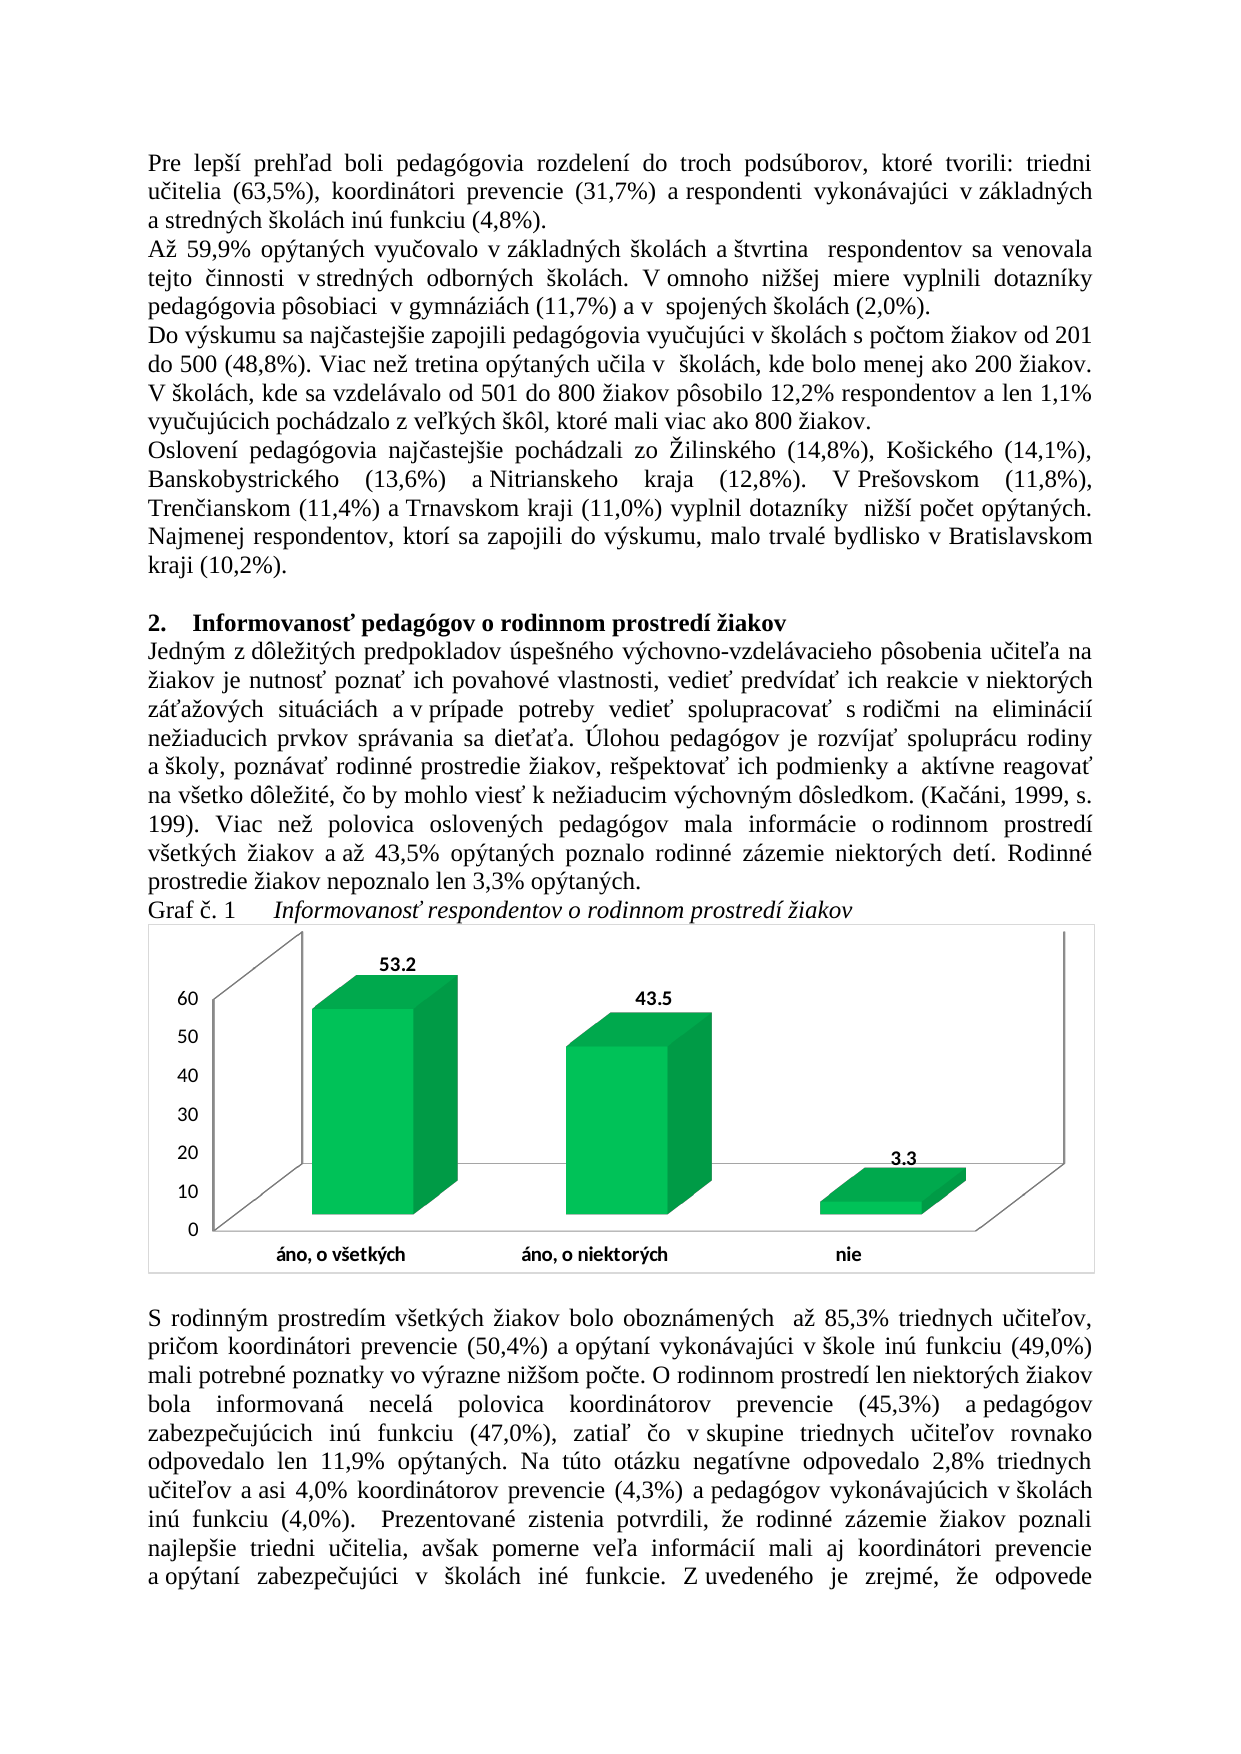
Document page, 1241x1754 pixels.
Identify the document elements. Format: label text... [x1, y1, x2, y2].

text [148, 1303, 1093, 1590]
text Pre lepší prehľad boli pedagógovia rozdelení do troch podsúborov, ktoré tvorili: triedni učitelia (63,5%), koordinátori prevencie (31,7%) a respondenti vykonávajúci v základných a stredných školách inú funkciu (4,8%). [148, 148, 1093, 234]
text Graf č. 1 Informovanosť respondentov o rodinnom prostredí žiakov [148, 895, 1093, 924]
text Oslovení pedagógovia najčastejšie pochádzali zo Žilinského (14,8%), Košického (14,1%), Banskobystrického (13,6%) a Nitrianskeho kraja (12,8%). V Prešovskom (11,8%), Trenčianskom (11,4%) a Trnavskom kraji (11,0%) vyplnil dotazníky nižší počet opýtaných. Najmenej respondentov, ktorí sa zapojili do výskumu, malo trvalé bydlisko v Bratislavskom kraji (10,2%). [148, 435, 1093, 579]
list Informovanosť pedagógov o rodinnom prostredí žiakov [148, 608, 1093, 636]
text Až 59,9% opýtaných vyučovalo v základných školách a štvrtina respondentov sa venovala tejto činnosti v stredných odborných školách. V omnoho nižšej miere vyplnili dotazníky pedagógovia pôsobiaci v gymnáziách (11,7%) a v spojených školách (2,0%). [148, 234, 1093, 320]
text Jedným z dôležitých predpokladov úspešného výchovno-vzdelávacieho pôsobenia učiteľa na žiakov je nutnosť poznať ich povahové vlastnosti, vedieť predvídať ich reakcie v niektorých záťažových situáciách a v prípade potreby vedieť spolupracovať s rodičmi na eliminácií nežiaducich prvkov správania sa dieťaťa. Úlohou pedagógov je rozvíjať spoluprácu rodiny a školy, poznávať rodinné prostredie žiakov, rešpektovať ich podmienky a aktívne reagovať na všetko dôležité, čo by mohlo viesť k nežiaducim výchovným dôsledkom. (Kačáni, 1999, s. 199). Viac než polovica oslovených pedagógov mala informácie o rodinnom prostredí všetkých žiakov a až 43,5% opýtaných poznalo rodinné zázemie niektorých detí. Rodinné prostredie žiakov nepoznalo len 3,3% opýtaných. [148, 636, 1093, 895]
text Do výskumu sa najčastejšie zapojili pedagógovia vyučujúci v školách s počtom žiakov od 201 do 500 (48,8%). Viac než tretina opýtaných učila v školách, kde bolo menej ako 200 žiakov. V školách, kde sa vzdelávalo od 501 do 800 žiakov pôsobilo 12,2% respondentov a len 1,1% vyučujúcich pochádzalo z veľkých škôl, ktoré mali viac ako 800 žiakov. [148, 320, 1093, 435]
